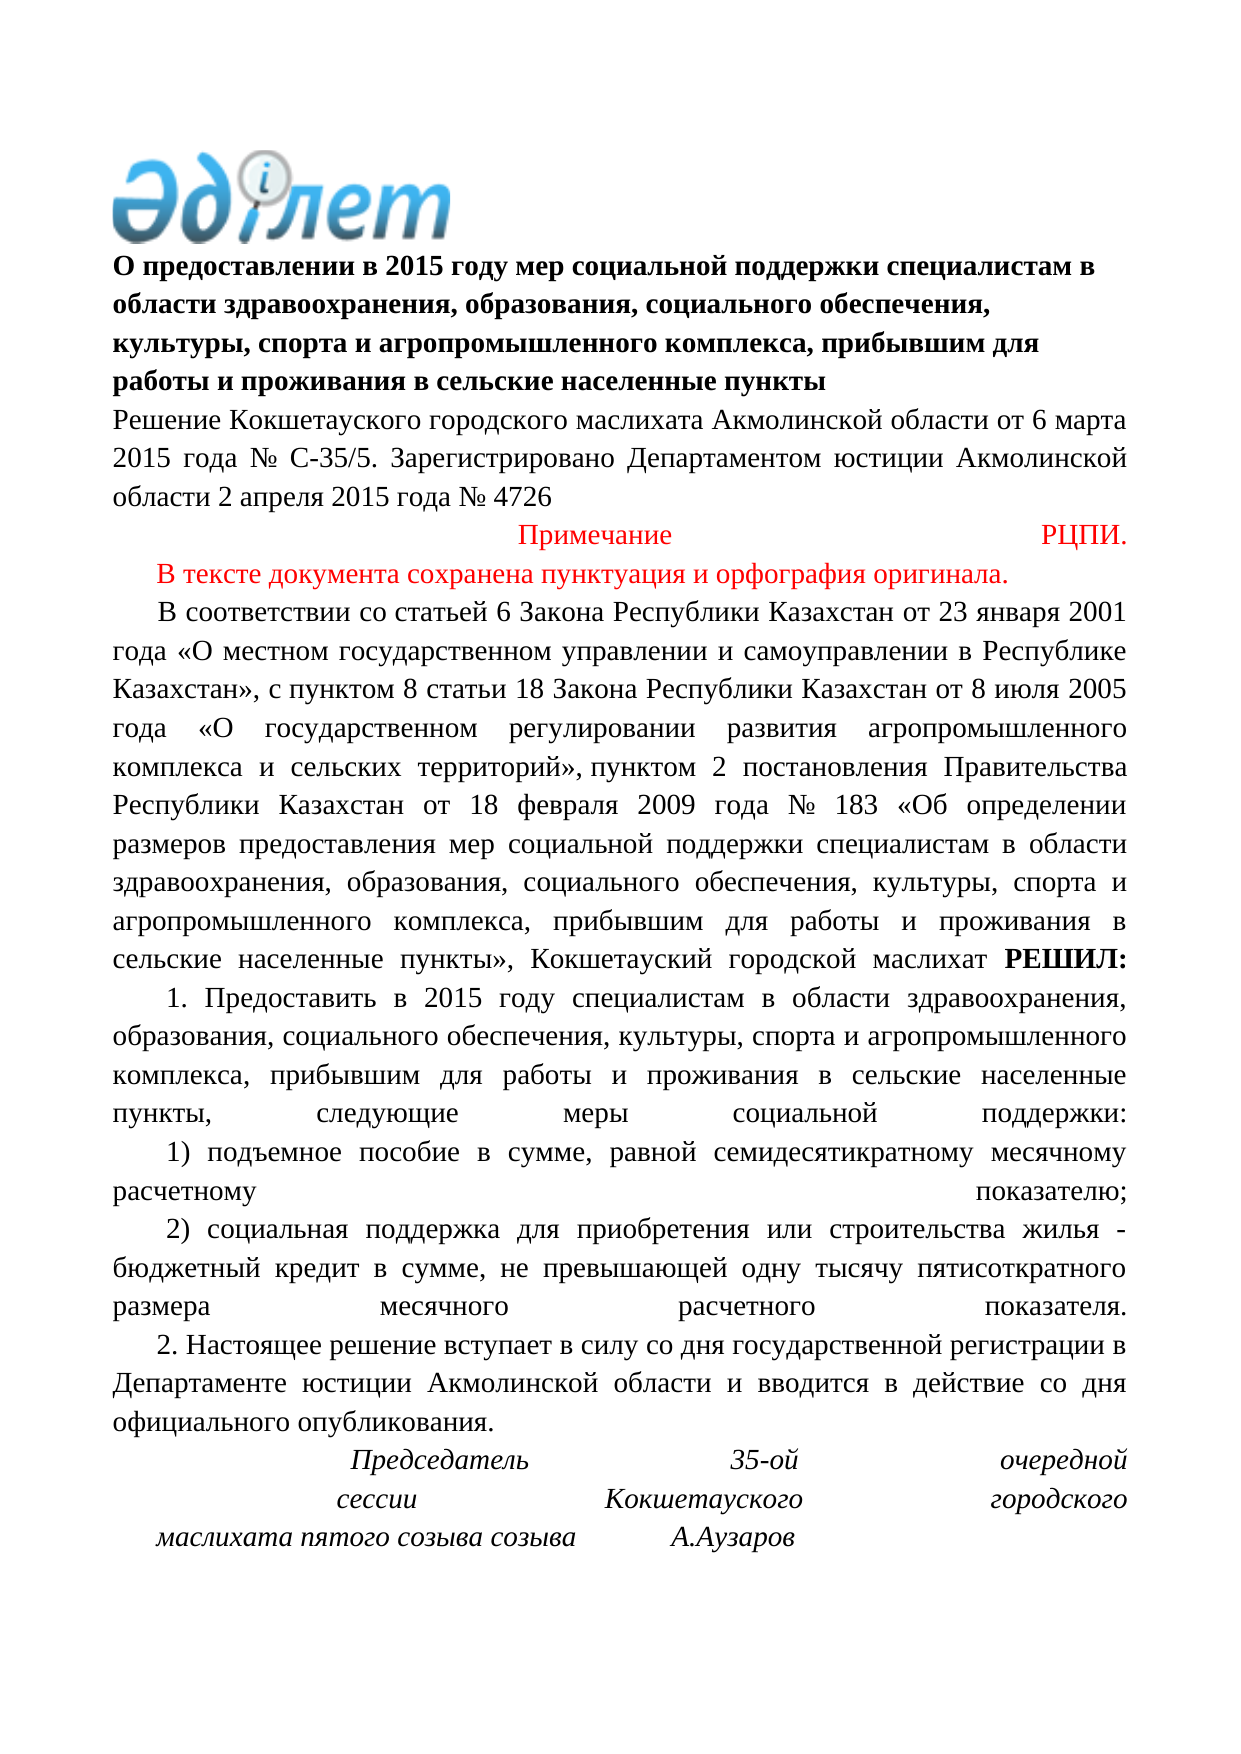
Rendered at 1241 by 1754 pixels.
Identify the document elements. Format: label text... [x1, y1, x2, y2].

text В соответствии со статьей 6 Закона Республики Казахстан от 23 января 2001 года «О местном государственном управлении и самоуправлении в Республике Казахстан», с пунктом 8 статьи 18 Закона Республики Казахстан от 8 июля 2005 года «О государственном регулировании развития агропромышленного комплекса и сельских территорий», пунктом 2 постановления Правительства Республики Казахстан от 18 февраля 2009 года № 183 «Об определении размеров предоставления мер социальной поддержки специалистам в области здравоохранения, образования, социального обеспечения, культуры, спорта и агропромышленного комплекса, прибывшим для работы и проживания в сельские населенные пункты», Кокшетауский городской маслихат РЕШИЛ: 1. Предоставить в 2015 году специалистам в области здравоохранения, образования, социального обеспечения, культуры, спорта и агропромышленного комплекса, прибывшим для работы и проживания в сельские населенные пункты, следующие меры социальной поддержки: 1) подъемное пособие в сумме, равной семидесятикратному месячному расчетному показателю; 2) социальная поддержка для приобретения или строительства жилья - бюджетный кредит в сумме, не превышающей одну тысячу пятисоткратного размера месячного расчетного показателя. 2. Настоящее решение вступает в силу со дня государственной регистрации в Департаменте юстиции Акмолинской области и вводится в действие со дня официального опубликования. [112, 594, 1128, 1437]
text Председатель 35-ой очередной сессии Кокшетауского городского маслихата пятого созыва созыва А.Аузаров [112, 1442, 1128, 1553]
text Примечание РЦПИ. В тексте документа сохранена пунктуация и орфография оригинала. [112, 517, 1128, 589]
picture [112, 150, 451, 244]
text О предоставлении в 2015 году мер социальной поддержки специалистам в области здравоохранения, образования, социального обеспечения, культуры, спорта и агропромышленного комплекса, прибывшим для работы и проживания в сельские населенные пункты [112, 248, 1128, 397]
text Решение Кокшетауского городского маслихата Акмолинской области от 6 марта 2015 года № С-35/5. Зарегистрировано Департаментом юстиции Акмолинской области 2 апреля 2015 года № 4726 [112, 402, 1128, 512]
